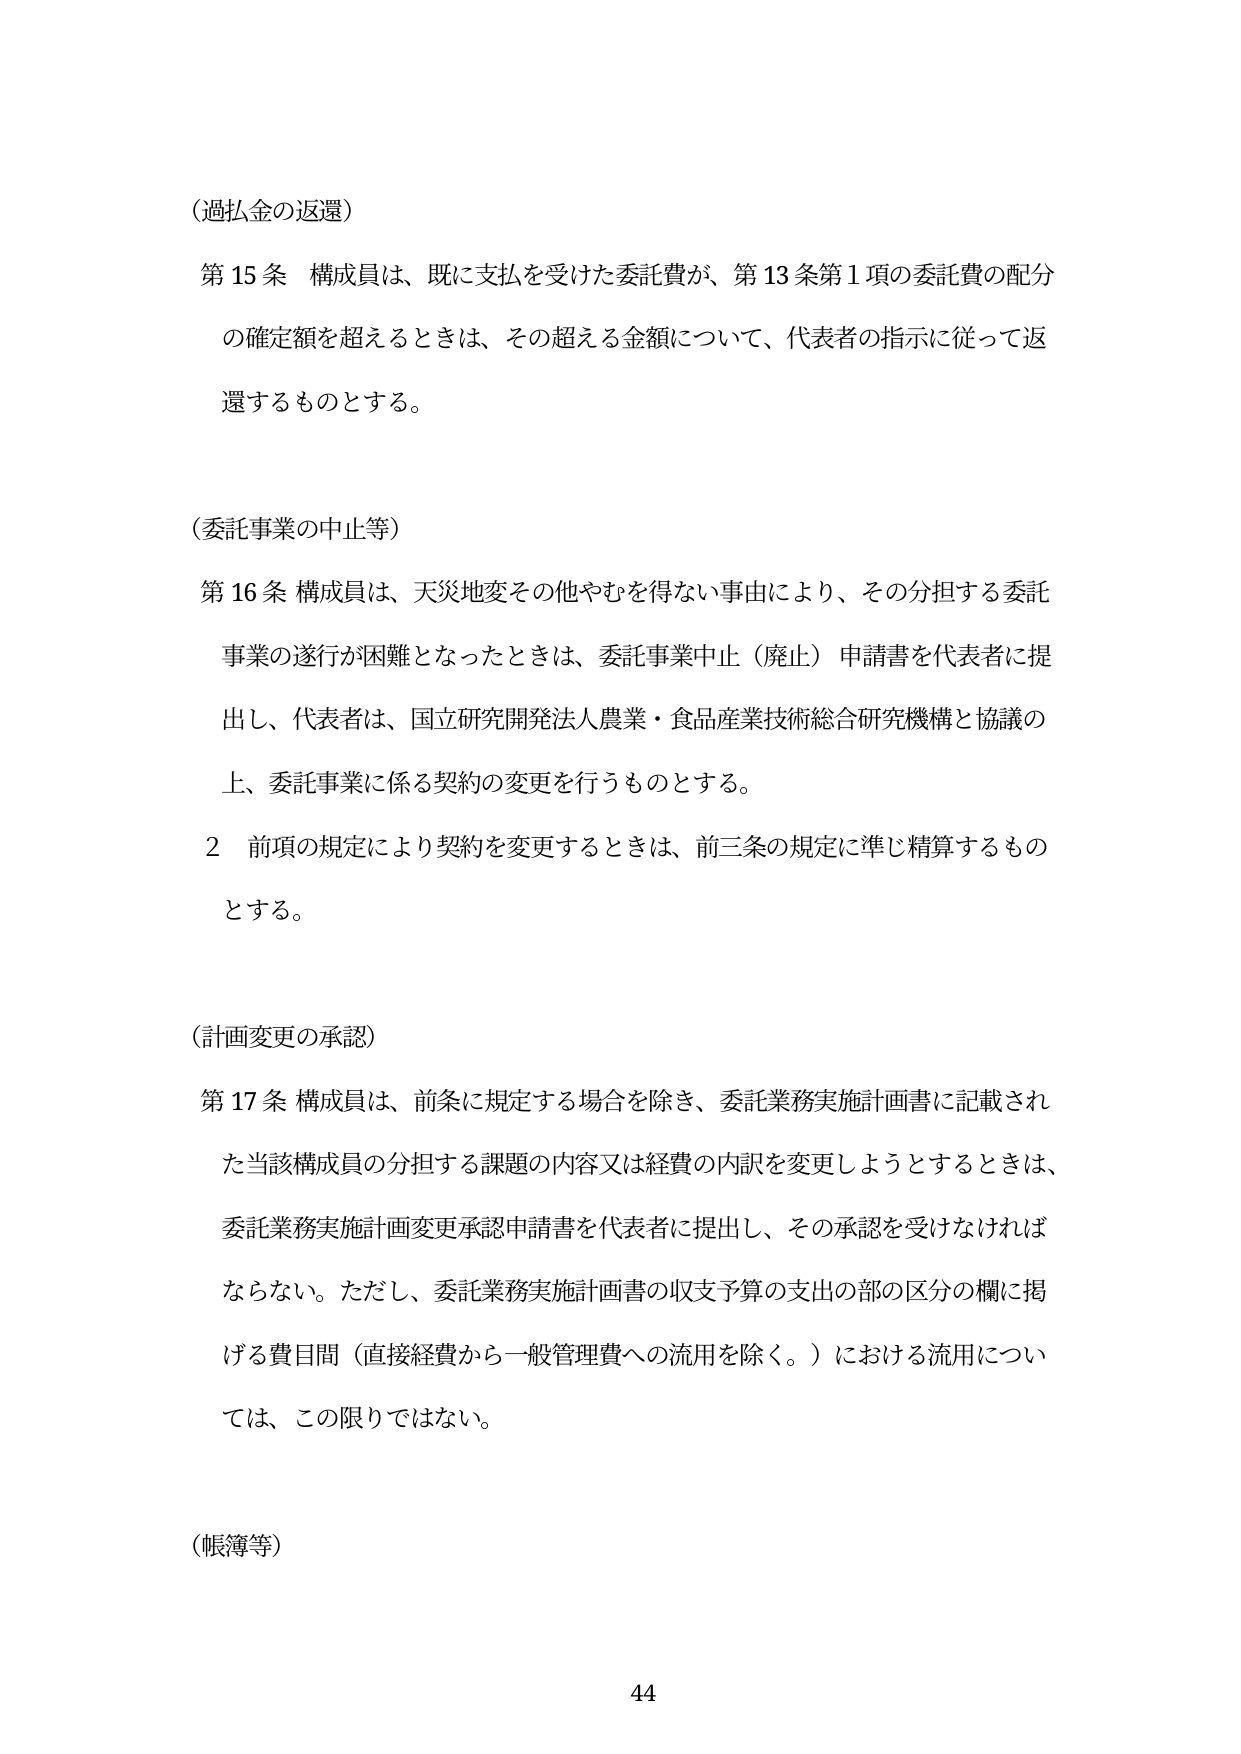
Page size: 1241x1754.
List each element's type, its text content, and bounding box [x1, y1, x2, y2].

text ２ 前項の規定により契約を変更するときは、前三条の規定に準じ精算するものとする。 [201, 813, 1063, 941]
text （計画変更の承認） [177, 1004, 1063, 1068]
text 第16条 構成員は、天災地変その他やむを得ない事由により、その分担する委託事業の遂行が困難となったときは、委託事業中止（廃止） 申請書を代表者に提出し、代表者は、国立研究開発法人農業・食品産業技術総合研究機構と協議の上、委託事業に係る契約の変更を行うものとする。 [201, 559, 1063, 813]
text （委託事業の中止等） [177, 496, 1063, 559]
text 第15条 構成員は、既に支払を受けた委託費が、第13条第１項の委託費の配分の確定額を超えるときは、その超える金額について、代表者の指示に従って返還するものとする。 [201, 242, 1063, 432]
text 第17条 構成員は、前条に規定する場合を除き、委託業務実施計画書に記載された当該構成員の分担する課題の内容又は経費の内訳を変更しようとするときは、委託業務実施計画変更承認申請書を代表者に提出し、その承認を受けなければならない。ただし、委託業務実施計画書の収支予算の支出の部の区分の欄に掲げる費目間（直接経費から一般管理費への流用を除く。）における流用については、この限りではない。 [201, 1068, 1063, 1449]
text （過払金の返還） [177, 178, 1063, 242]
text （帳簿等） [177, 1512, 1063, 1576]
